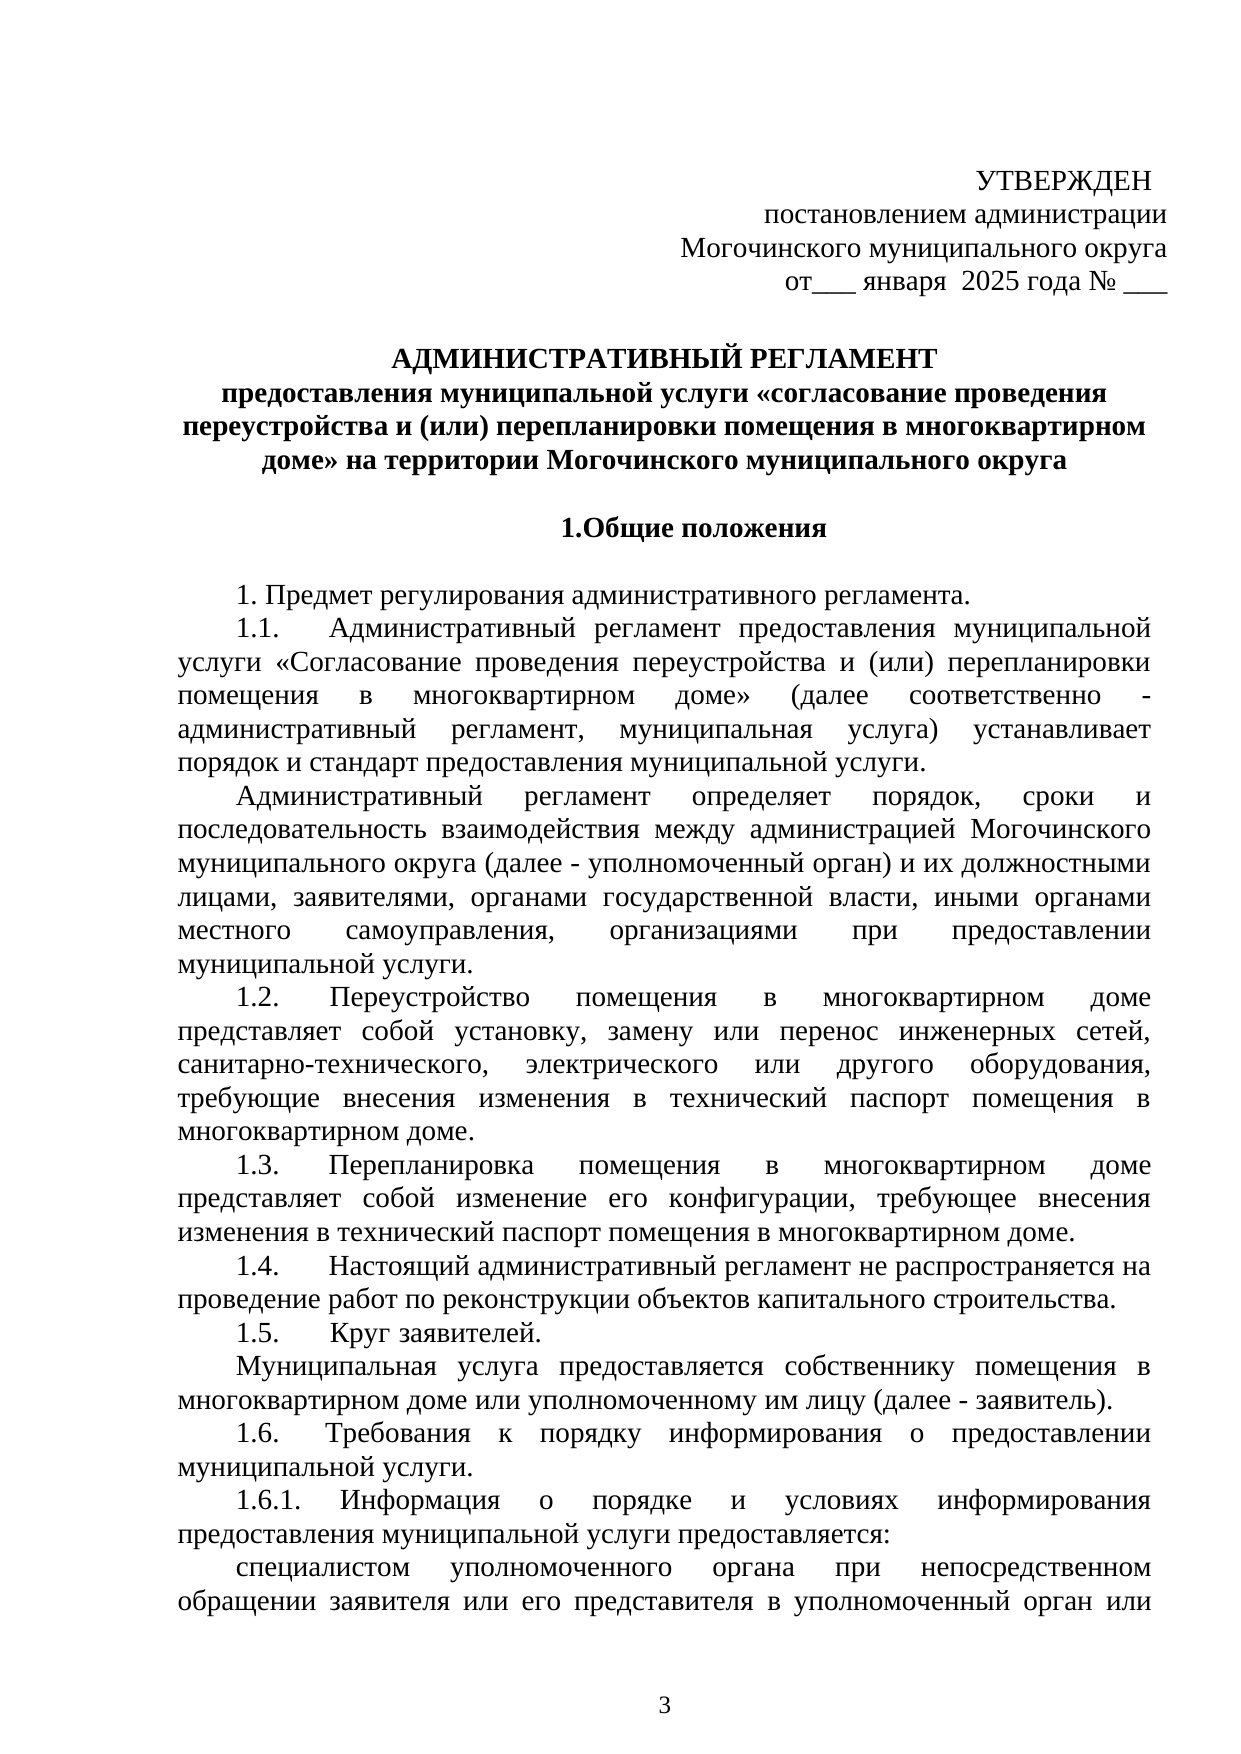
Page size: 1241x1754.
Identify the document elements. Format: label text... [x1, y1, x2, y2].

list Настоящий административный регламент не распространяется на проведение работ по реконструкции объектов капитального строительства. [177, 1248, 1152, 1315]
text предоставления муниципальной услуги «согласование проведения переустройства и (или) перепланировки помещения в многоквартирном доме» на территории Могочинского муниципального округа [177, 375, 1152, 476]
list Перепланировка помещения в многоквартирном доме представляет собой изменение его конфигурации, требующее внесения изменения в технический паспорт помещения в многоквартирном доме. [177, 1147, 1152, 1248]
text Административный регламент определяет порядок, сроки и последовательность взаимодействия между администрацией Могочинского муниципального округа (далее - уполномоченный орган) и их должностными лицами, заявителями, органами государственной власти, иными органами местного самоуправления, организациями при предоставлении муниципальной услуги. [177, 778, 1152, 979]
text Муниципальная услуга предоставляется собственнику помещения в многоквартирном доме или уполномоченному им лицу (далее - заявитель). [177, 1348, 1152, 1415]
list Круг заявителей. [177, 1315, 1152, 1348]
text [177, 1549, 1152, 1617]
text УТВЕРЖДЕН [177, 163, 1152, 196]
text АДМИНИСТРАТИВНЫЙ РЕГЛАМЕНТ [177, 341, 1152, 375]
text 1. Предмет регулирования административного регламента. [177, 577, 1152, 610]
text 1.6.1. Информация о порядке и условиях информирования предоставления муниципальной услуги предоставляется: [177, 1482, 1152, 1549]
list Требования к порядку информирования о предоставлении муниципальной услуги. [177, 1415, 1152, 1482]
text 1.Общие положения [177, 510, 1152, 543]
text постановлением администрации Могочинского муниципального округа [664, 196, 1167, 263]
list Административный регламент предоставления муниципальной услуги «Согласование проведения переустройства и (или) перепланировки помещения в многоквартирном доме» (далее соответственно - административный регламент, муниципальная услуга) устанавливает порядок и стандарт предоставления муниципальной услуги. [177, 610, 1152, 778]
list Переустройство помещения в многоквартирном доме представляет собой установку, замену или перенос инженерных сетей, санитарно-технического, электрического или другого оборудования, требующие внесения изменения в технический паспорт помещения в многоквартирном доме. [177, 979, 1152, 1147]
text от___ января 2025 года № ___ [664, 263, 1167, 297]
